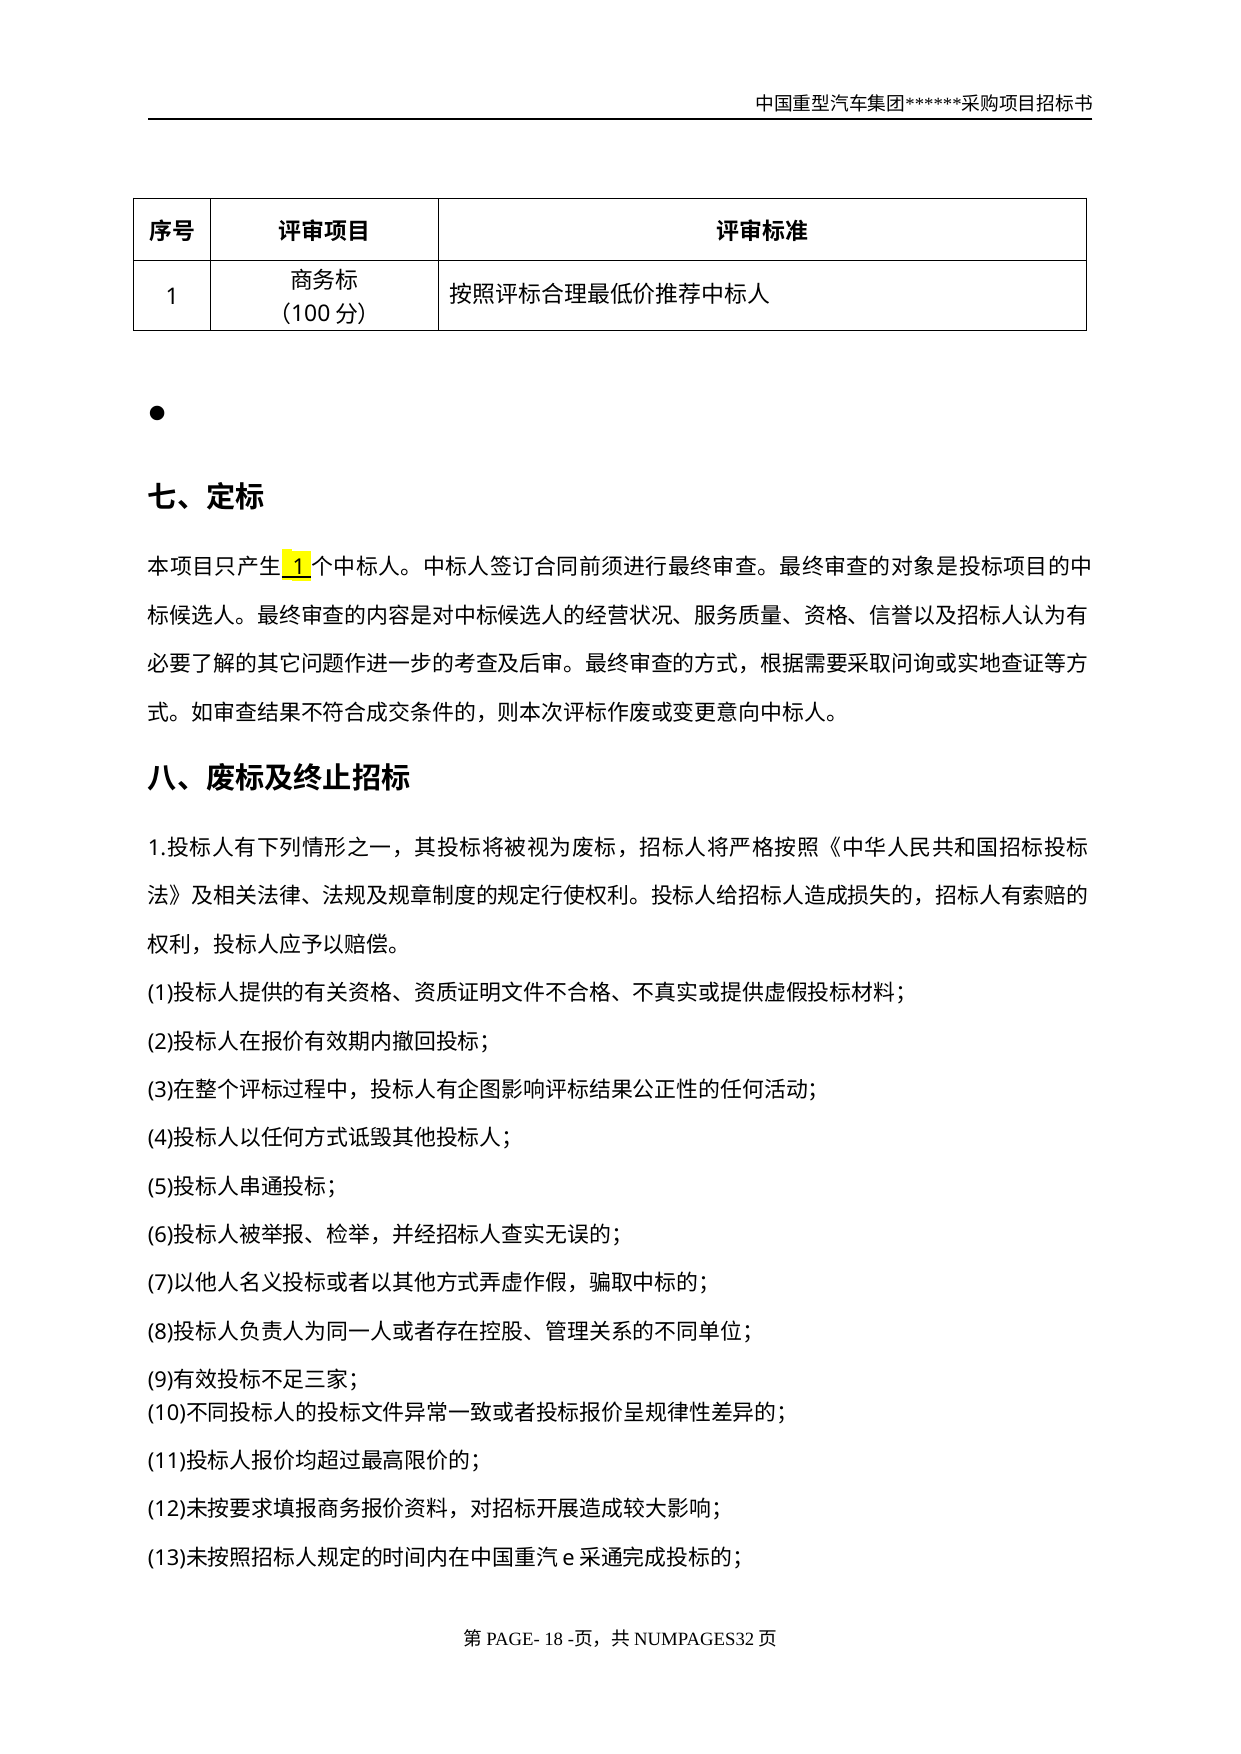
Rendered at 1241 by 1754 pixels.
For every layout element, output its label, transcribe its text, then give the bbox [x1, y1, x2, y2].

list (8)投标人负责人为同一人或者存在控股、管理关系的不同单位； [148, 1313, 1092, 1346]
table_header 序号 [134, 199, 210, 260]
list (3)在整个评标过程中，投标人有企图影响评标结果公正性的任何活动； [148, 1072, 1092, 1104]
list (4)投标人以任何方式诋毁其他投标人； [148, 1120, 1092, 1152]
table_header 评审项目 [211, 199, 438, 260]
list (1)投标人提供的有关资格、资质证明文件不合格、不真实或提供虚假投标材料； [148, 975, 1092, 1007]
list (9)有效投标不足三家； [148, 1362, 1092, 1394]
text 定标 [148, 462, 1092, 527]
table_cell 1 [134, 261, 210, 330]
list 本项目只产生 1 个中标人。中标人签订合同前须进行最终审查。最终审查的对象是投标项目的中标候选人。最终审查的内容是对中标候选人的经营状况、服务质量、资格、信誉以及招标人认为有必要了解的其它问题作进一步的考查及后审。最终审查的方式，根据需要采取问询或实地查证等方式。如审查结果不符合成交条件的，则本次评标作废或变更意向中标人。 [148, 548, 1092, 727]
list (5)投标人串通投标； [148, 1168, 1092, 1201]
table_cell 商务标 （100分） [211, 261, 438, 330]
list (2)投标人在报价有效期内撤回投标； [148, 1023, 1092, 1056]
table_header 评审标准 [439, 199, 1086, 260]
list (7)以他人名义投标或者以其他方式弄虚作假，骗取中标的； [148, 1265, 1092, 1297]
list (13)未按照招标人规定的时间内在中国重汽e采通完成投标的； [148, 1539, 1092, 1572]
list (12)未按要求填报商务报价资料，对招标开展造成较大影响； [148, 1491, 1092, 1523]
text 废标及终止招标 [148, 743, 1092, 808]
list 1.投标人有下列情形之一，其投标将被视为废标，招标人将严格按照《中华人民共和国招标投标法》及相关法律、法规及规章制度的规定行使权利。投标人给招标人造成损失的，招标人有索赔的权利，投标人应予以赔偿。 [148, 829, 1092, 959]
table_cell 按照评标合理最低价推荐中标人 [439, 261, 1086, 330]
list (10)不同投标人的投标文件异常一致或者投标报价呈规律性差异的； [148, 1394, 1092, 1427]
list (6)投标人被举报、检举，并经招标人查实无误的； [148, 1217, 1092, 1249]
list (11)投标人报价均超过最高限价的； [148, 1442, 1092, 1475]
